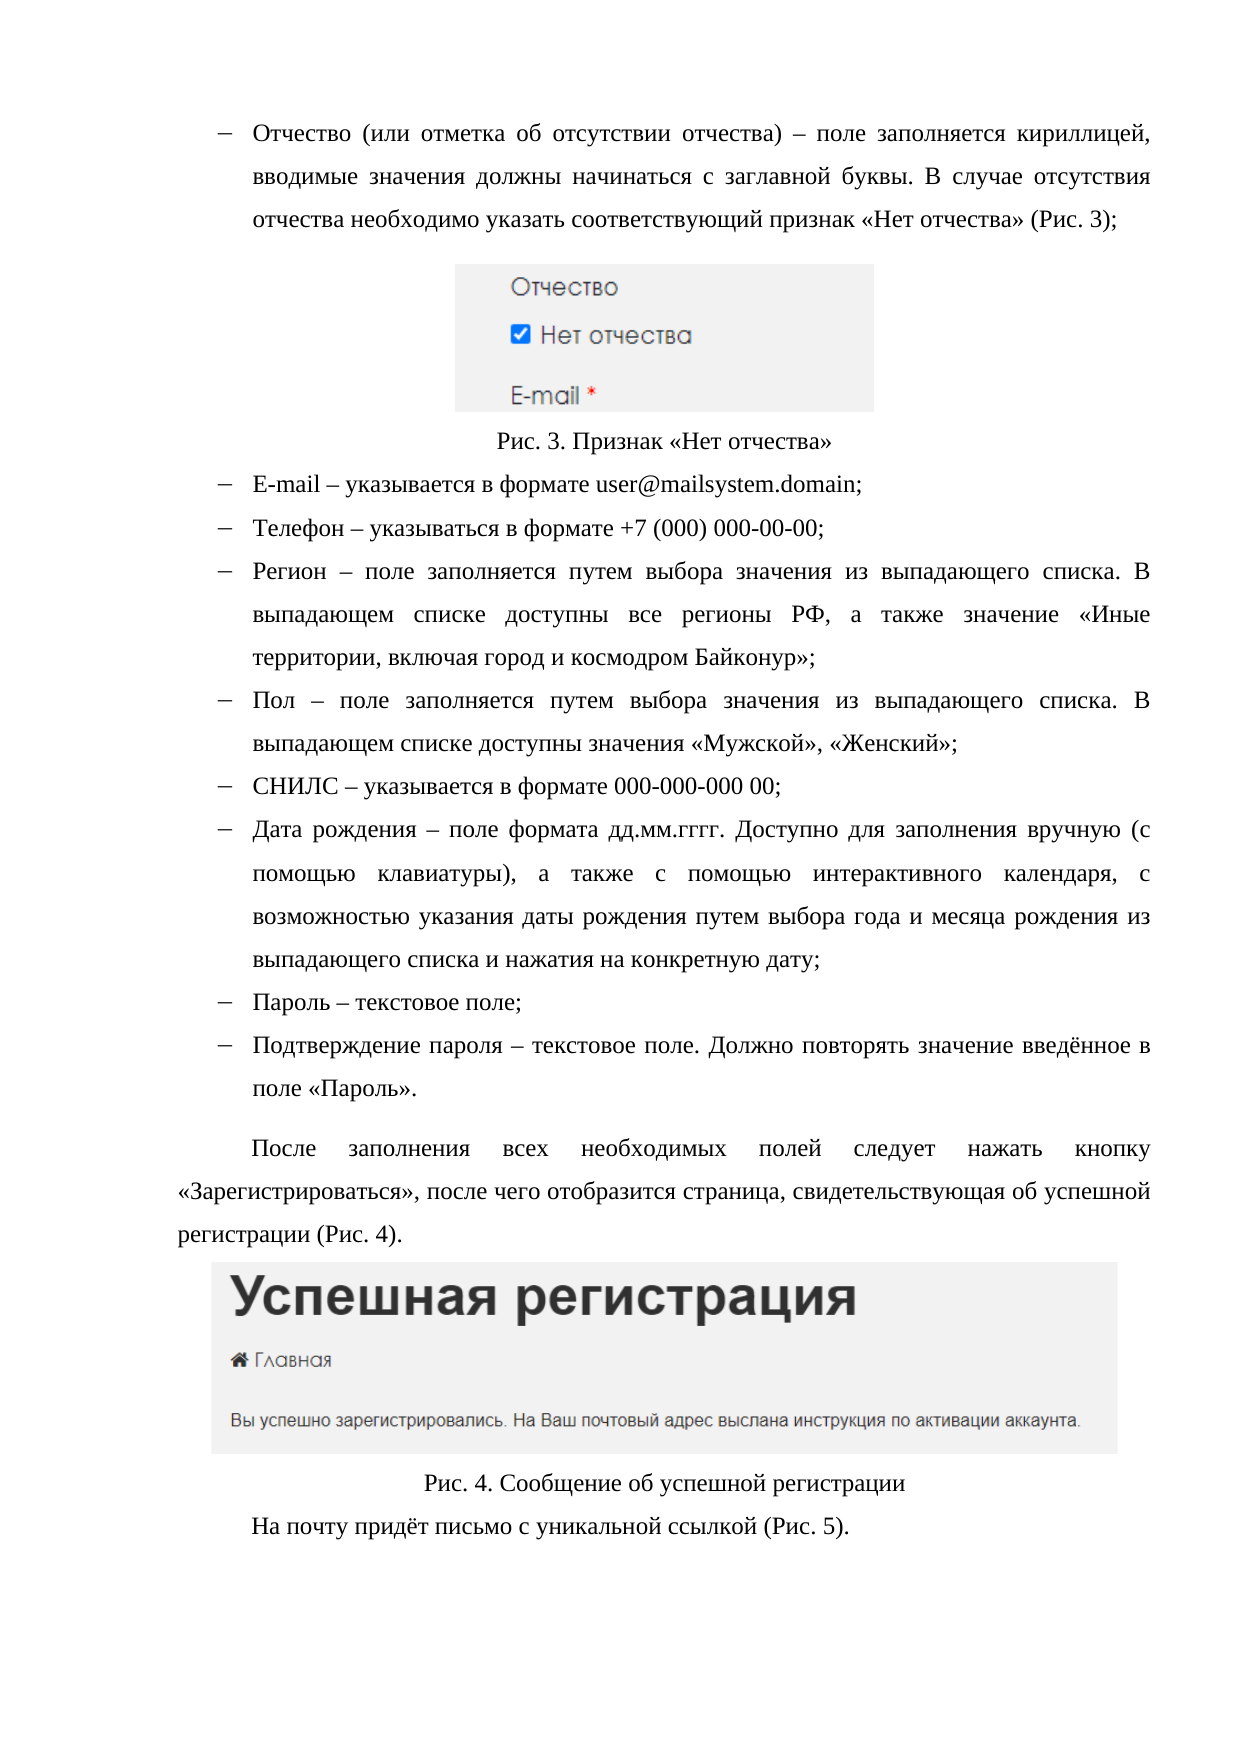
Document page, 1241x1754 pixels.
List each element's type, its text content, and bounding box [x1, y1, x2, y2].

list Отчество (или отметка об отсутствии отчества) – поле заполняется кириллицей, вводимые значения должны начинаться с заглавной буквы. В случае отсутствия отчества необходимо указать соответствующий признак «Нет отчества» (Рис. 3); [215, 118, 1152, 233]
text На почту придёт письмо с уникальной ссылкой (Рис. 5). [177, 1511, 1152, 1540]
list E-mail – указывается в формате user@mailsystem.domain; [215, 469, 1152, 498]
picture [211, 1262, 1118, 1454]
list Пароль – текстовое поле; [215, 987, 1152, 1016]
list Телефон – указываться в формате +7 (000) 000-00-00; [215, 513, 1152, 541]
list Пол – поле заполняется путем выбора значения из выпадающего списка. В выпадающем списке доступны значения «Мужской», «Женский»; [215, 685, 1152, 757]
text Рис. 4. Сообщение об успешной регистрации [177, 1468, 1152, 1497]
list СНИЛС – указывается в формате 000-000-000 00; [215, 771, 1152, 800]
picture [454, 264, 875, 412]
list Подтверждение пароля – текстовое поле. Должно повторять значение введённое в поле «Пароль». [215, 1030, 1152, 1102]
list Дата рождения – поле формата дд.мм.гггг. Доступно для заполнения вручную (с помощью клавиатуры), а также с помощью интерактивного календаря, с возможностью указания даты рождения путем выбора года и месяца рождения из выпадающего списка и нажатия на конкретную дату; [215, 814, 1152, 973]
text После заполнения всех необходимых полей следует нажать кнопку «Зарегистрироваться», после чего отобразится страница, свидетельствующая об успешной регистрации (Рис. 4). [177, 1133, 1152, 1248]
text Рис. 3. Признак «Нет отчества» [177, 426, 1152, 455]
list Регион – поле заполняется путем выбора значения из выпадающего списка. В выпадающем списке доступны все регионы РФ, а также значение «Иные территории, включая город и космодром Байконур»; [215, 556, 1152, 671]
